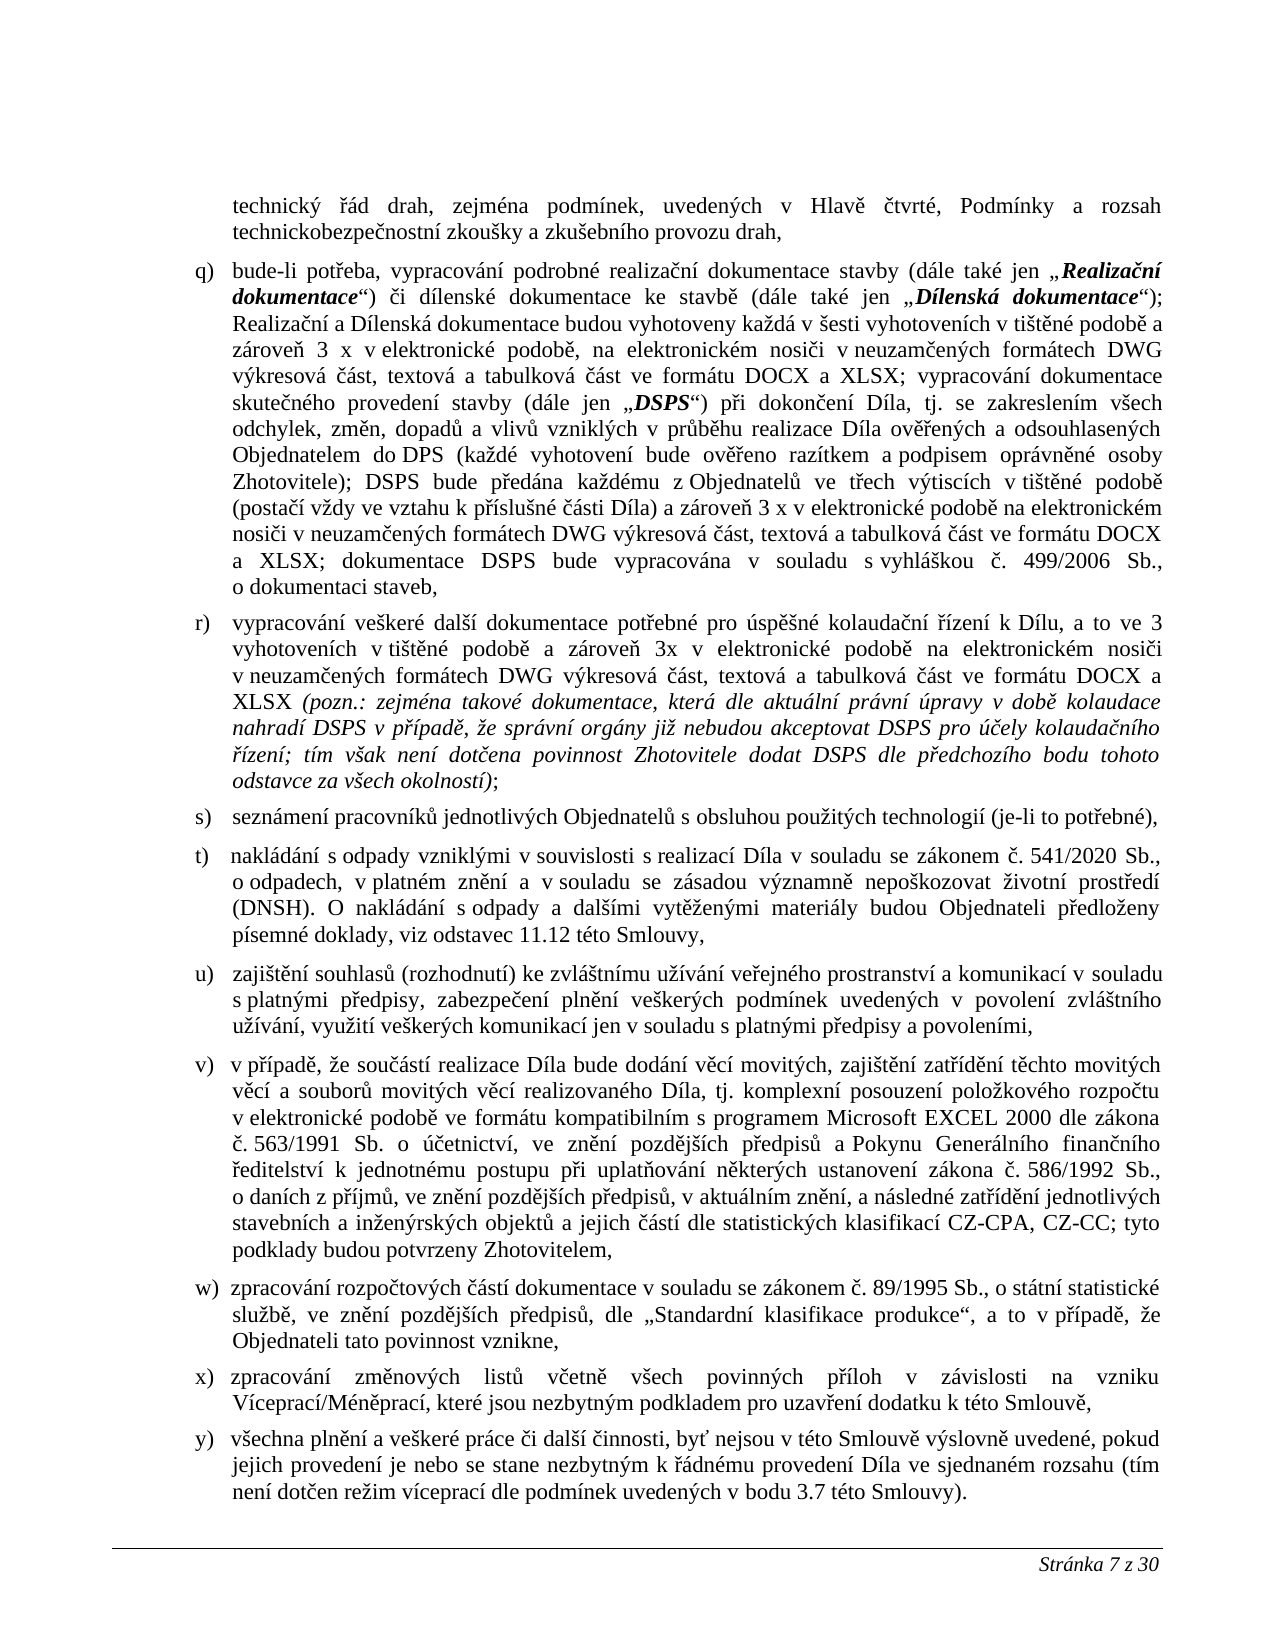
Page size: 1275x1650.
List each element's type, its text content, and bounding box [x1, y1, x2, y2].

list vypracování veškeré další dokumentace potřebné pro úspěšné kolaudační řízení k Dílu, a to ve 3 vyhotoveních v tištěné podobě a zároveň 3x v elektronické podobě na elektronickém nosiči v neuzamčených formátech DWG výkresová část, textová a tabulková část ve formátu DOCX a XLSX (pozn.: zejména takové dokumentace, která dle aktuální právní úpravy v době kolaudace nahradí DSPS v případě, že správní orgány již nebudou akceptovat DSPS pro účely kolaudačního řízení; tím však není dotčena povinnost Zhotovitele dodat DSPS dle předchozího bodu tohoto odstavce za všech okolností); [195, 609, 1163, 793]
list seznámení pracovníků jednotlivých Objednatelů s obsluhou použitých technologií (je-li to potřebné), [195, 803, 1163, 829]
list bude-li potřeba, vypracování podrobné realizační dokumentace stavby (dále také jen „Realizační dokumentace“) či dílenské dokumentace ke stavbě (dále také jen „Dílenská dokumentace“); Realizační a Dílenská dokumentace budou vyhotoveny každá v šesti vyhotoveních v tištěné podobě a zároveň 3 x v elektronické podobě, na elektronickém nosiči v neuzamčených formátech DWG výkresová část, textová a tabulková část ve formátu DOCX a XLSX; vypracování dokumentace skutečného provedení stavby (dále jen „DSPS“) při dokončení Díla, tj. se zakreslením všech odchylek, změn, dopadů a vlivů vzniklých v průběhu realizace Díla ověřených a odsouhlasených Objednatelem do DPS (každé vyhotovení bude ověřeno razítkem a podpisem oprávněné osoby Zhotovitele); DSPS bude předána každému z Objednatelů ve třech výtiscích v tištěné podobě (postačí vždy ve vztahu k příslušné části Díla) a zároveň 3 x v elektronické podobě na elektronickém nosiči v neuzamčených formátech DWG výkresová část, textová a tabulková část ve formátu DOCX a XLSX; dokumentace DSPS bude vypracována v souladu s vyhláškou č. 499/2006 Sb., o dokumentaci staveb, [195, 257, 1163, 599]
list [195, 192, 1163, 244]
list všechna plnění a veškeré práce či další činnosti, byť nejsou v této Smlouvě výslovně uvedené, pokud jejich provedení je nebo se stane nezbytným k řádnému provedení Díla ve sjednaném rozsahu (tím není dotčen režim víceprací dle podmínek uvedených v bodu 3.7 této Smlouvy). [195, 1425, 1161, 1504]
list nakládání s odpady vzniklými v souvislosti s realizací Díla v souladu se zákonem č. 541/2020 Sb., o odpadech, v platném znění a v souladu se zásadou významně nepoškozovat životní prostředí (DNSH). O nakládání s odpady a dalšími vytěženými materiály budou Objednateli předloženy písemné doklady, viz odstavec 11.12 této Smlouvy, [195, 842, 1161, 947]
list zajištění souhlasů (rozhodnutí) ke zvláštnímu užívání veřejného prostranství a komunikací v souladu s platnými předpisy, zabezpečení plnění veškerých podmínek uvedených v povolení zvláštního užívání, využití veškerých komunikací jen v souladu s platnými předpisy a povoleními, [195, 959, 1163, 1039]
list zpracování rozpočtových částí dokumentace v souladu se zákonem č. 89/1995 Sb., o státní statistické službě, ve znění pozdějších předpisů, dle „Standardní klasifikace produkce“, a to v případě, že Objednateli tato povinnost vznikne, [195, 1274, 1161, 1353]
list v případě, že součástí realizace Díla bude dodání věcí movitých, zajištění zatřídění těchto movitých věcí a souborů movitých věcí realizovaného Díla, tj. komplexní posouzení položkového rozpočtu v elektronické podobě ve formátu kompatibilním s programem Microsoft EXCEL 2000 dle zákona č. 563/1991 Sb. o účetnictví, ve znění pozdějších předpisů a Pokynu Generálního finančního ředitelství k jednotnému postupu při uplatňování některých ustanovení zákona č. 586/1992 Sb., o daních z příjmů, ve znění pozdějších předpisů, v aktuálním znění, a následné zatřídění jednotlivých stavebních a inženýrských objektů a jejich částí dle statistických klasifikací CZ-CPA, CZ-CC; tyto podklady budou potvrzeny Zhotovitelem, [195, 1051, 1161, 1262]
list zpracování změnových listů včetně všech povinných příloh v závislosti na vzniku Víceprací/Méněprací, které jsou nezbytným podkladem pro uzavření dodatku k této Smlouvě, [195, 1363, 1161, 1416]
